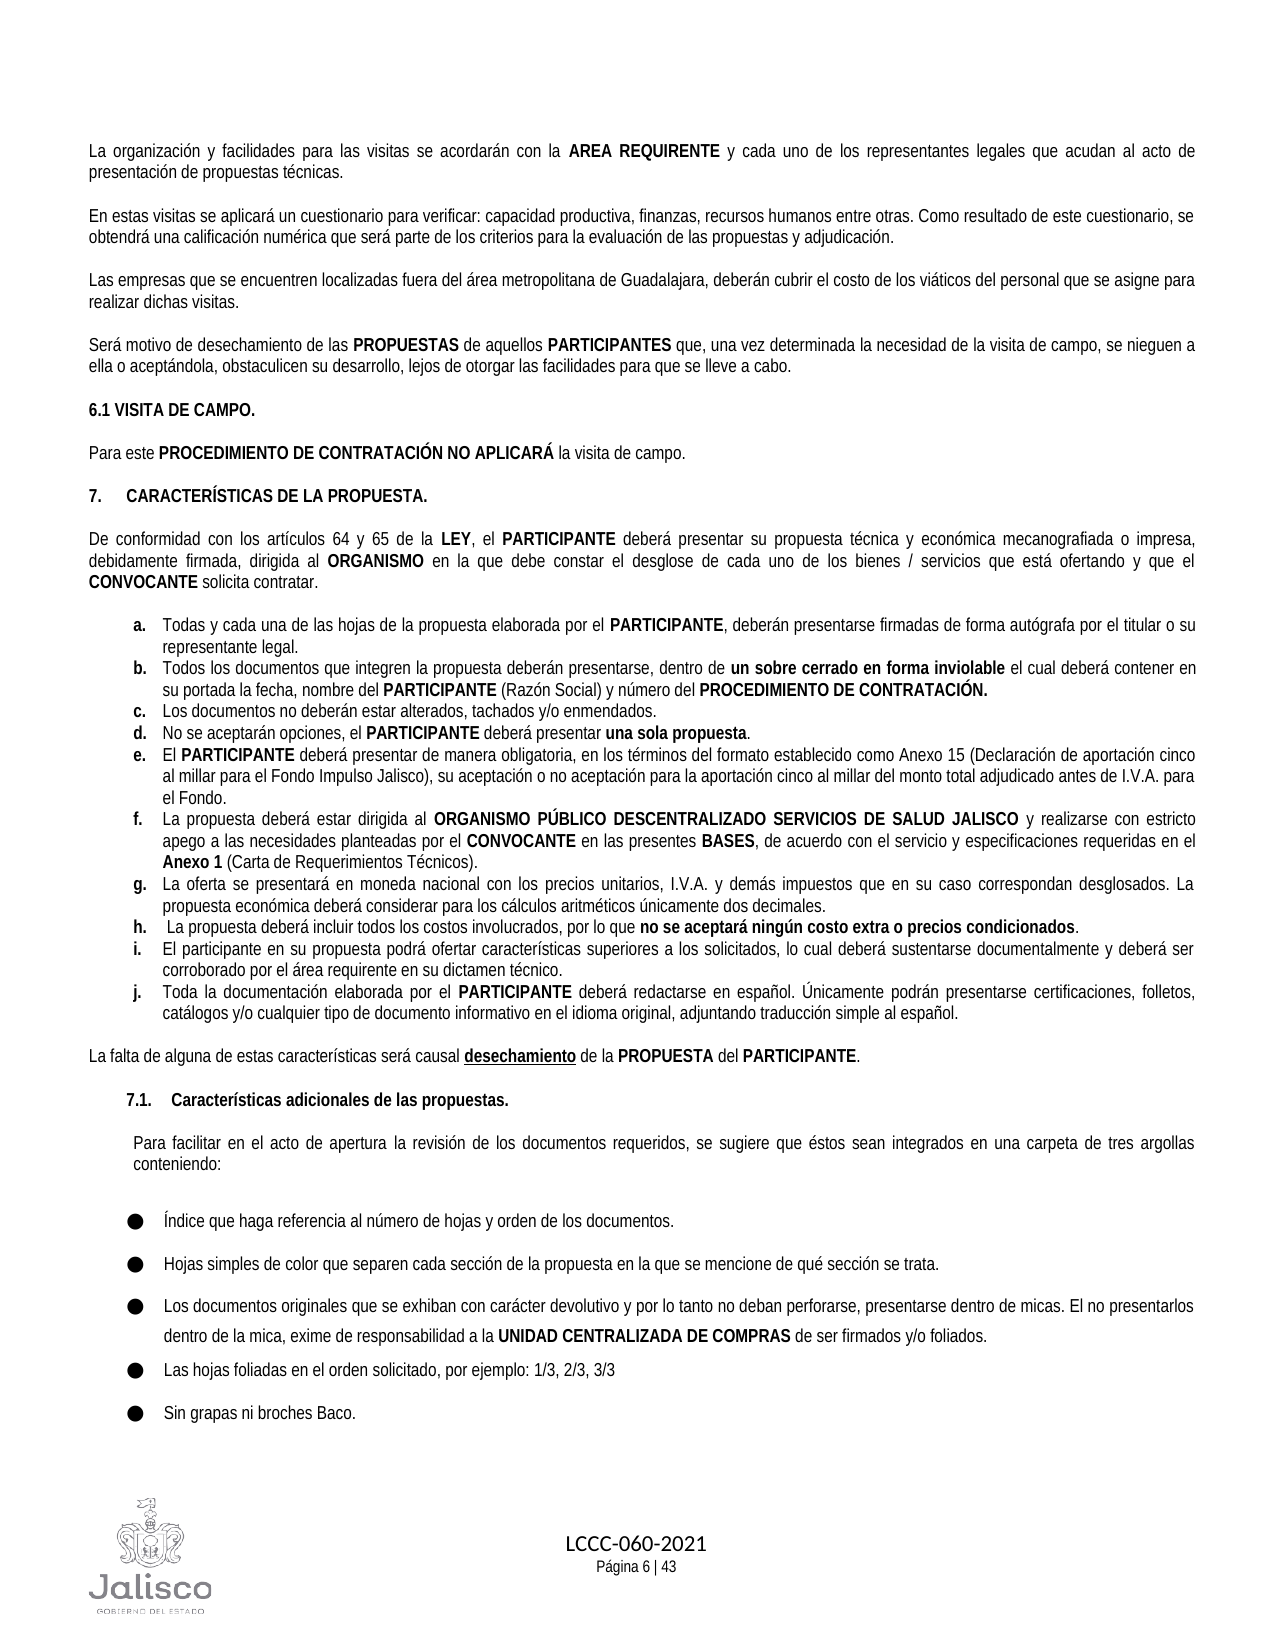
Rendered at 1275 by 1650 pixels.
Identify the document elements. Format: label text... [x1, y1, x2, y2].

list No se aceptarán opciones, el PARTICIPANTE deberá presentar una sola propuesta. [133, 722, 1196, 743]
list Toda la documentación elaborada por el PARTICIPANTE deberá redactarse en español. Únicamente podrán presentarse certificaciones, folletos, catálogos y/o cualquier tipo de documento informativo en el idioma original, adjuntando traducción simple al español. [133, 981, 1196, 1024]
text Para este PROCEDIMIENTO DE CONTRATACIÓN NO APLICARÁ la visita de campo. [89, 442, 1196, 463]
list La propuesta deberá estar dirigida al ORGANISMO PÚBLICO DESCENTRALIZADO SERVICIOS DE SALUD JALISCO y realizarse con estricto apego a las necesidades planteadas por el CONVOCANTE en las presentes BASES, de acuerdo con el servicio y especificaciones requeridas en el Anexo 1 (Carta de Requerimientos Técnicos). [133, 808, 1196, 873]
list La oferta se presentará en moneda nacional con los precios unitarios, I.V.A. y demás impuestos que en su caso correspondan desglosados. La propuesta económica deberá considerar para los cálculos aritméticos únicamente dos decimales. [133, 873, 1196, 916]
text Las empresas que se encuentren localizadas fuera del área metropolitana de Guadalajara, deberán cubrir el costo de los viáticos del personal que se asigne para realizar dichas visitas. [89, 269, 1196, 312]
list Características adicionales de las propuestas. [126, 1088, 1196, 1110]
list Índice que haga referencia al número de hojas y orden de los documentos. [126, 1196, 1196, 1239]
text Será motivo de desechamiento de las PROPUESTAS de aquellos PARTICIPANTES que, una vez determinada la necesidad de la visita de campo, se nieguen a ella o aceptándola, obstaculicen su desarrollo, lejos de otorgar las facilidades para que se lleve a cabo. [89, 334, 1196, 377]
list Todas y cada una de las hojas de la propuesta elaborada por el PARTICIPANTE, deberán presentarse firmadas de forma autógrafa por el titular o su representante legal. [133, 614, 1196, 657]
list El PARTICIPANTE deberá presentar de manera obligatoria, en los términos del formato establecido como Anexo 15 (Declaración de aportación cinco al millar para el Fondo Impulso Jalisco), su aceptación o no aceptación para la aportación cinco al millar del monto total adjudicado antes de I.V.A. para el Fondo. [133, 743, 1196, 808]
list Las hojas foliadas en el orden solicitado, por ejemplo: 1/3, 2/3, 3/3 [126, 1346, 1196, 1389]
text Para facilitar en el acto de apertura la revisión de los documentos requeridos, se sugiere que éstos sean integrados en una carpeta de tres argollas conteniendo: [133, 1132, 1196, 1175]
text La organización y facilidades para las visitas se acordarán con la AREA REQUIRENTE y cada uno de los representantes legales que acudan al acto de presentación de propuestas técnicas. [89, 140, 1196, 183]
list Todos los documentos que integren la propuesta deberán presentarse, dentro de un sobre cerrado en forma inviolable el cual deberá contener en su portada la fecha, nombre del PARTICIPANTE (Razón Social) y número del PROCEDIMIENTO DE CONTRATACIÓN. [133, 657, 1196, 700]
picture [88, 1498, 212, 1614]
list El participante en su propuesta podrá ofertar características superiores a los solicitados, lo cual deberá sustentarse documentalmente y deberá ser corroborado por el área requirente en su dictamen técnico. [133, 938, 1196, 981]
text 6.1 VISITA DE CAMPO. [89, 398, 1196, 420]
text La falta de alguna de estas características será causal desechamiento de la PROPUESTA del PARTICIPANTE. [89, 1045, 1196, 1067]
list Sin grapas ni broches Baco. [126, 1389, 1196, 1431]
list Los documentos no deberán estar alterados, tachados y/o enmendados. [133, 700, 1196, 722]
list Hojas simples de color que separen cada sección de la propuesta en la que se mencione de qué sección se trata. [126, 1239, 1196, 1282]
text En estas visitas se aplicará un cuestionario para verificar: capacidad productiva, finanzas, recursos humanos entre otras. Como resultado de este cuestionario, se obtendrá una calificación numérica que será parte de los criterios para la evaluación de las propuestas y adjudicación. [89, 204, 1196, 248]
list Los documentos originales que se exhiban con carácter devolutivo y por lo tanto no deban perforarse, presentarse dentro de micas. El no presentarlos dentro de la mica, exime de responsabilidad a la UNIDAD CENTRALIZADA DE COMPRAS de ser firmados y/o foliados. [126, 1282, 1196, 1346]
list CARACTERÍSTICAS DE LA PROPUESTA. [89, 485, 1196, 506]
text De conformidad con los artículos 64 y 65 de la LEY, el PARTICIPANTE deberá presentar su propuesta técnica y económica mecanografiada o impresa, debidamente firmada, dirigida al ORGANISMO en la que debe constar el desglose de cada uno de los bienes / servicios que está ofertando y que el CONVOCANTE solicita contratar. [89, 528, 1196, 593]
list La propuesta deberá incluir todos los costos involucrados, por lo que no se aceptará ningún costo extra o precios condicionados. [133, 916, 1196, 938]
